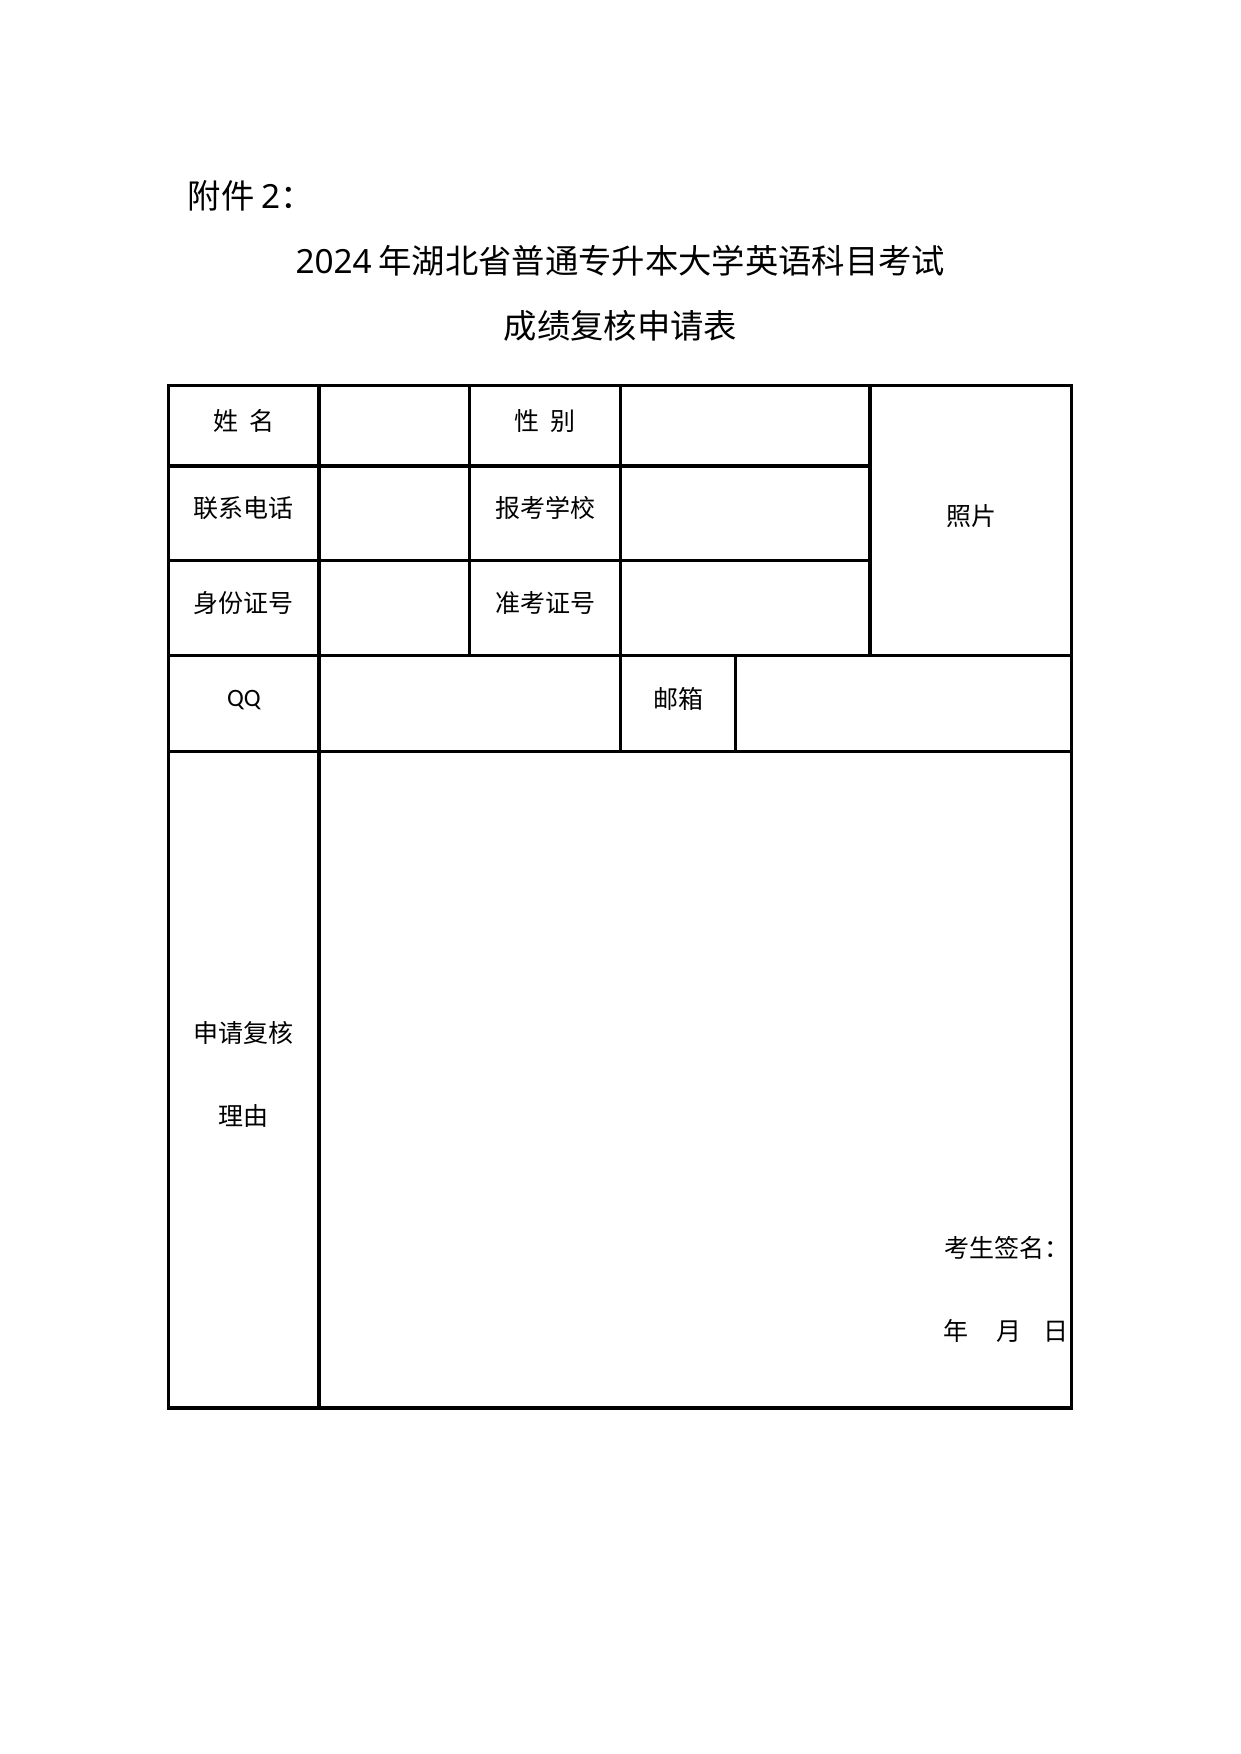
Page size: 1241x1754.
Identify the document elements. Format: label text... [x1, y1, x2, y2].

table_cell [737, 657, 1070, 750]
table_header 照片 [872, 387, 1070, 654]
table_header 性 别 [471, 387, 619, 464]
table_cell 邮箱 [622, 657, 734, 750]
table_cell 准考证号 [471, 562, 619, 654]
text 附件2： [187, 162, 1053, 227]
table_cell [321, 562, 468, 654]
table_cell 申请复核 理由 [170, 753, 317, 1406]
table_cell 联系电话 [170, 468, 317, 558]
table_header [321, 387, 468, 464]
table_cell [622, 468, 868, 558]
table_header [622, 387, 868, 464]
text 成绩复核申请表 [187, 292, 1053, 357]
table_cell [321, 468, 468, 558]
text 2024年湖北省普通专升本大学英语科目考试 [187, 227, 1053, 292]
table_cell 考生签名： 年 月 日 [321, 753, 1070, 1406]
table_cell [622, 562, 868, 654]
table_cell [321, 657, 619, 750]
table_header 姓 名 [170, 387, 317, 464]
table_cell QQ [170, 657, 317, 750]
table_cell 身份证号 [170, 562, 317, 654]
table_cell 报考学校 [471, 468, 619, 558]
